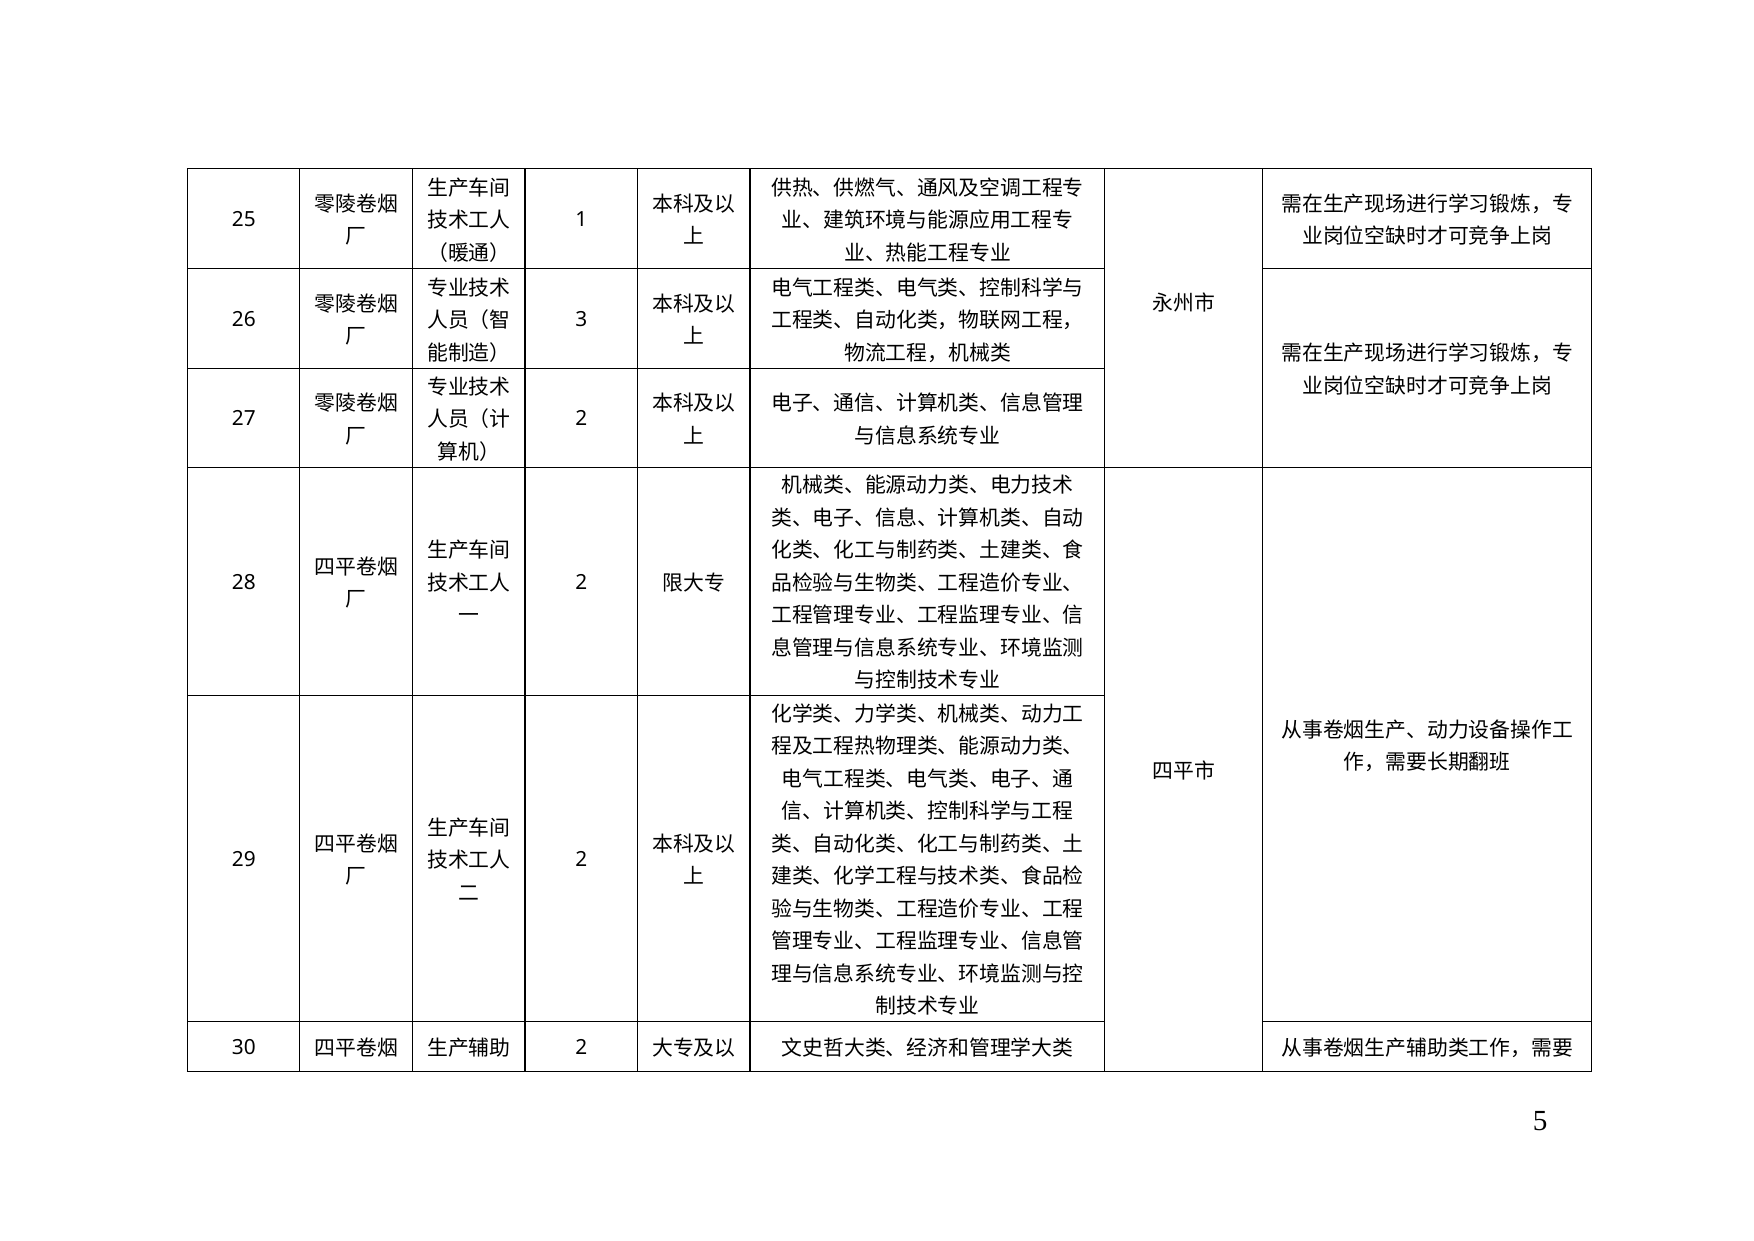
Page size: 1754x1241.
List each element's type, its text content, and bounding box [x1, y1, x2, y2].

table_cell 生产车间技术工人二 [413, 696, 524, 1021]
table_cell 29 [188, 696, 299, 1021]
table_cell 30 [188, 1022, 299, 1071]
table_cell 本科及以上 [638, 696, 749, 1021]
table_cell 专业技术人员（智能制造） [413, 269, 524, 368]
table_cell 零陵卷烟厂 [300, 269, 412, 368]
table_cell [751, 696, 1104, 1021]
table_cell 机械类、能源动力类、电力技术类、电子、信息、计算机类、自动化类、化工与制药类、土建类、食品检验与生物类、工程造价专业、工程管理专业、工程监理专业、信息管理与信息系统专业、环境监测与控制技术专业 [751, 468, 1104, 695]
table_cell 需在生产现场进行学习锻炼，专业岗位空缺时才可竞争上岗 [1263, 269, 1591, 467]
table_cell 四平卷烟厂 [300, 468, 412, 695]
table_cell 四平市 [1105, 468, 1262, 1071]
table_cell 本科及以上 [638, 369, 749, 467]
table_cell 专业技术人员（计算机） [413, 369, 524, 467]
table_cell 25 [188, 169, 299, 268]
table_cell 零陵卷烟厂 [300, 169, 412, 268]
table_cell 生产车间技术工人一 [413, 468, 524, 695]
table_cell 2 [526, 369, 637, 467]
table_cell 永州市 [1105, 169, 1262, 467]
table_cell 限大专 [638, 468, 749, 695]
table_cell 2 [526, 696, 637, 1021]
table_cell 从事卷烟生产辅助类工作，需要长期翻班 [1263, 1022, 1591, 1071]
table_cell 电子、通信、计算机类、信息管理与信息系统专业 [751, 369, 1104, 467]
table_cell 从事卷烟生产、动力设备操作工作，需要长期翻班 [1263, 468, 1591, 1021]
table_cell 零陵卷烟厂 [300, 369, 412, 467]
table_cell 本科及以上 [638, 269, 749, 368]
table_cell 28 [188, 468, 299, 695]
table_cell 生产车间技术工人（暖通） [413, 169, 524, 268]
table_cell 本科及以上 [638, 169, 749, 268]
table_cell 供热、供燃气、通风及空调工程专业、建筑环境与能源应用工程专业、热能工程专业 [751, 169, 1104, 268]
table_cell 四平卷烟厂 [300, 1022, 412, 1071]
table_cell 生产辅助人员 [413, 1022, 524, 1071]
table_cell 3 [526, 269, 637, 368]
table_cell 2 [526, 1022, 637, 1071]
table_cell 文史哲大类、经济和管理学大类 [751, 1022, 1104, 1071]
table_cell 电气工程类、电气类、控制科学与工程类、自动化类，物联网工程，物流工程，机械类 [751, 269, 1104, 368]
table_cell 四平卷烟厂 [300, 696, 412, 1021]
table_cell 大专及以上 [638, 1022, 749, 1071]
table_cell 27 [188, 369, 299, 467]
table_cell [1263, 169, 1591, 268]
table_cell 1 [526, 169, 637, 268]
table_cell 2 [526, 468, 637, 695]
table_cell 26 [188, 269, 299, 368]
